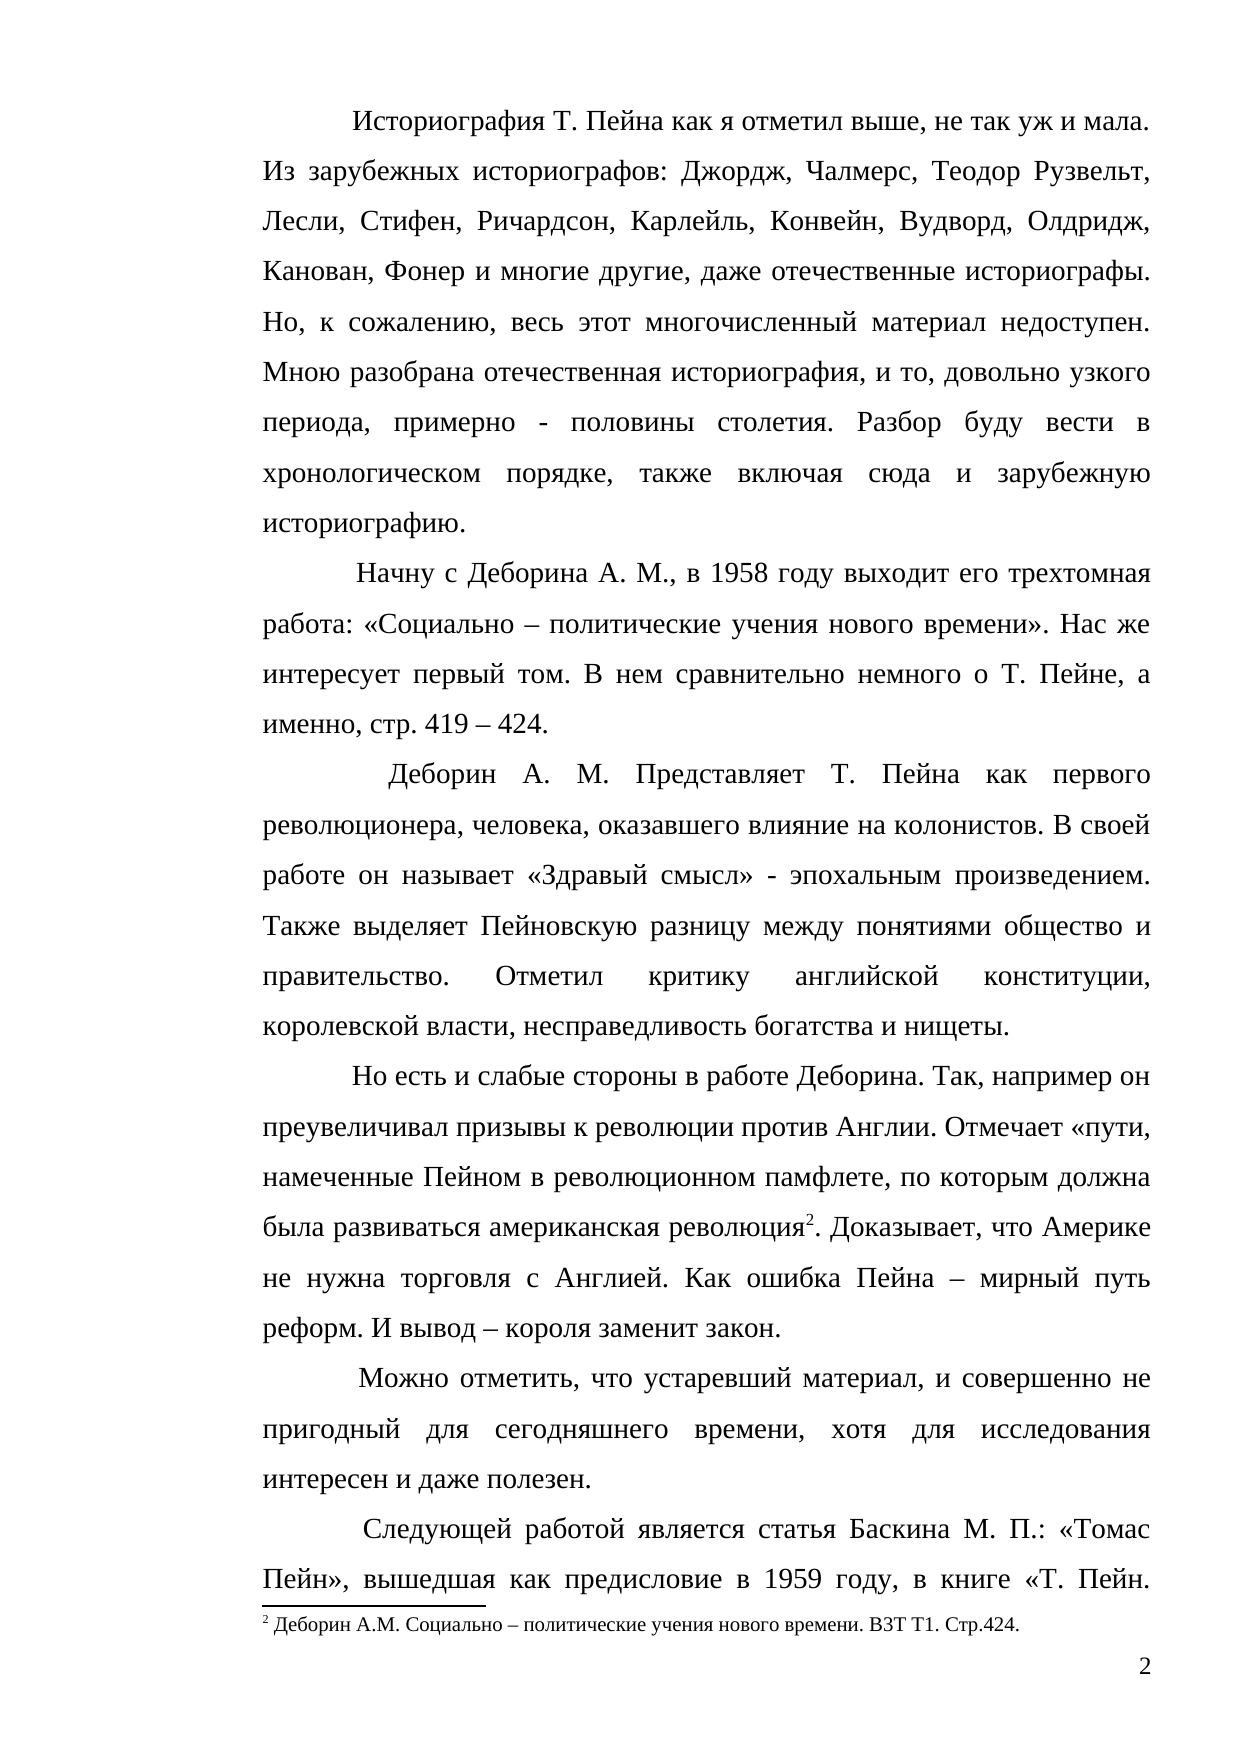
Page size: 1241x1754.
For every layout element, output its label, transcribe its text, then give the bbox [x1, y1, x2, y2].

text Можно отметить, что устаревший материал, и совершенно не пригодный для сегодняшнего времени, хотя для исследования интересен и даже полезен. [262, 1360, 1152, 1494]
text Деборин А. М. Представляет Т. Пейна как первого революционера, человека, оказавшего влияние на колонистов. В своей работе он называет «Здравый смысл» - эпохальным произведением. Также выделяет Пейновскую разницу между понятиями общество и правительство. Отметил критику английской конституции, королевской власти, несправедливость богатства и нищеты. [262, 757, 1152, 1042]
text Начну с Деборина А. М., в 1958 году выходит его трехтомная работа: «Социально – политические учения нового времени». Нас же интересует первый том. В нем сравнительно немного о Т. Пейне, а именно, стр. 419 – 424. [262, 555, 1152, 740]
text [262, 1511, 1152, 1595]
text Но есть и слабые стороны в работе Деборина. Так, например он преувеличивал призывы к революции против Англии. Отмечает «пути, намеченные Пейном в революционном памфлете, по которым должна была развиваться американская революция. Доказывает, что Америке не нужна торговля с Англией. Как ошибка Пейна – мирный путь реформ. И вывод – короля заменит закон. [262, 1058, 1152, 1344]
text Историография Т. Пейна как я отметил выше, не так уж и мала. Из зарубежных историографов: Джордж, Чалмерс, Теодор Рузвельт, Лесли, Стифен, Ричардсон, Карлейль, Конвейн, Вудворд, Олдридж, Канован, Фонер и многие другие, даже отечественные историографы. Но, к сожалению, весь этот многочисленный материал недоступен. Мною разобрана отечественная историография, и то, довольно узкого периода, примерно - половины столетия. Разбор буду вести в хронологическом порядке, также включая сюда и зарубежную историографию. [262, 103, 1152, 539]
